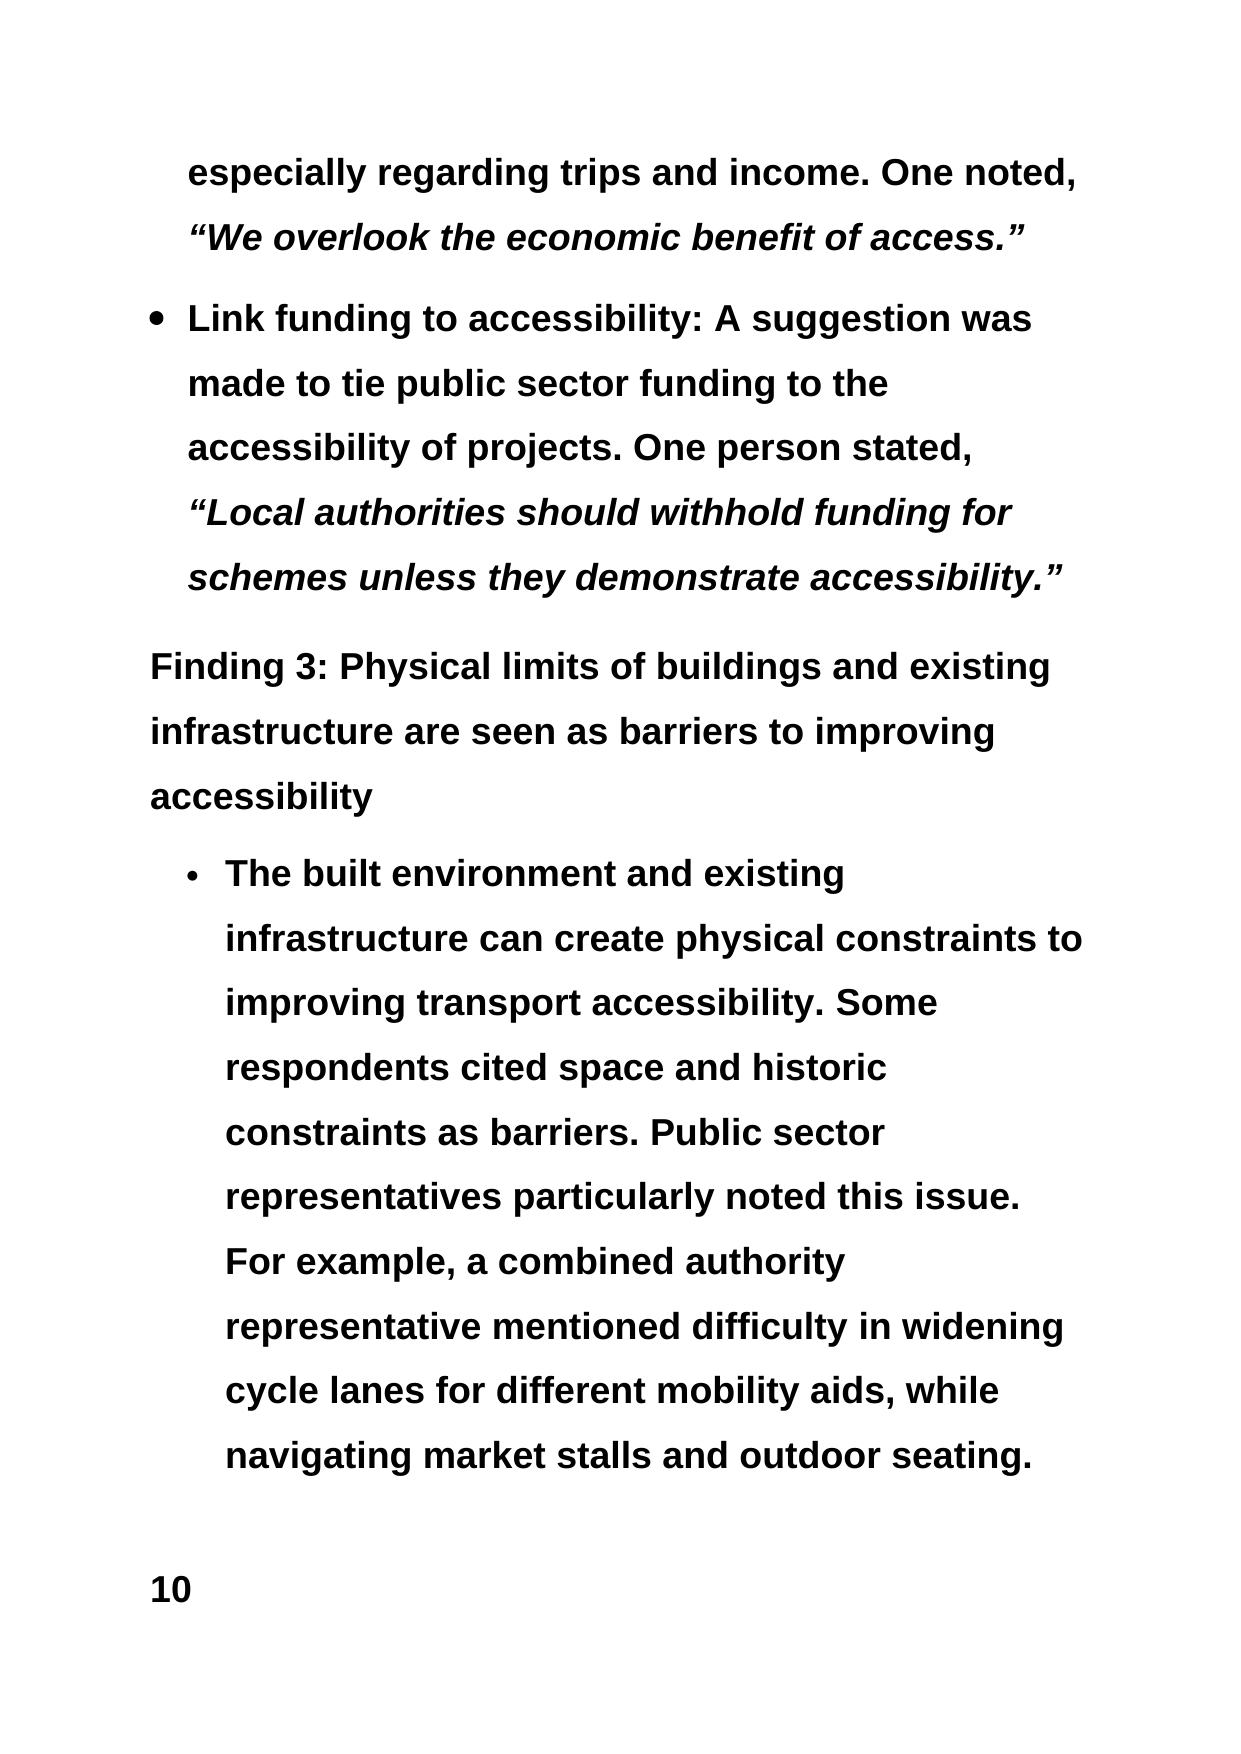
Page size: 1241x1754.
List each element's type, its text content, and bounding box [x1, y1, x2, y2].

list Link funding to accessibility: A suggestion was made to tie public sector funding to the accessibility of projects. One person stated, “Local authorities should withhold funding for schemes unless they demonstrate accessibility.” [150, 296, 1090, 598]
list The built environment and existing infrastructure can create physical constraints to improving transport accessibility. Some respondents cited space and historic constraints as barriers. Public sector representatives particularly noted this issue. For example, a combined authority representative mentioned difficulty in widening cycle lanes for different mobility aids, while navigating market stalls and outdoor seating. [187, 851, 1090, 1476]
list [150, 150, 1090, 258]
subtitle Finding 3: Physical limits of buildings and existing infrastructure are seen as barriers to improving accessibility [150, 644, 1090, 817]
